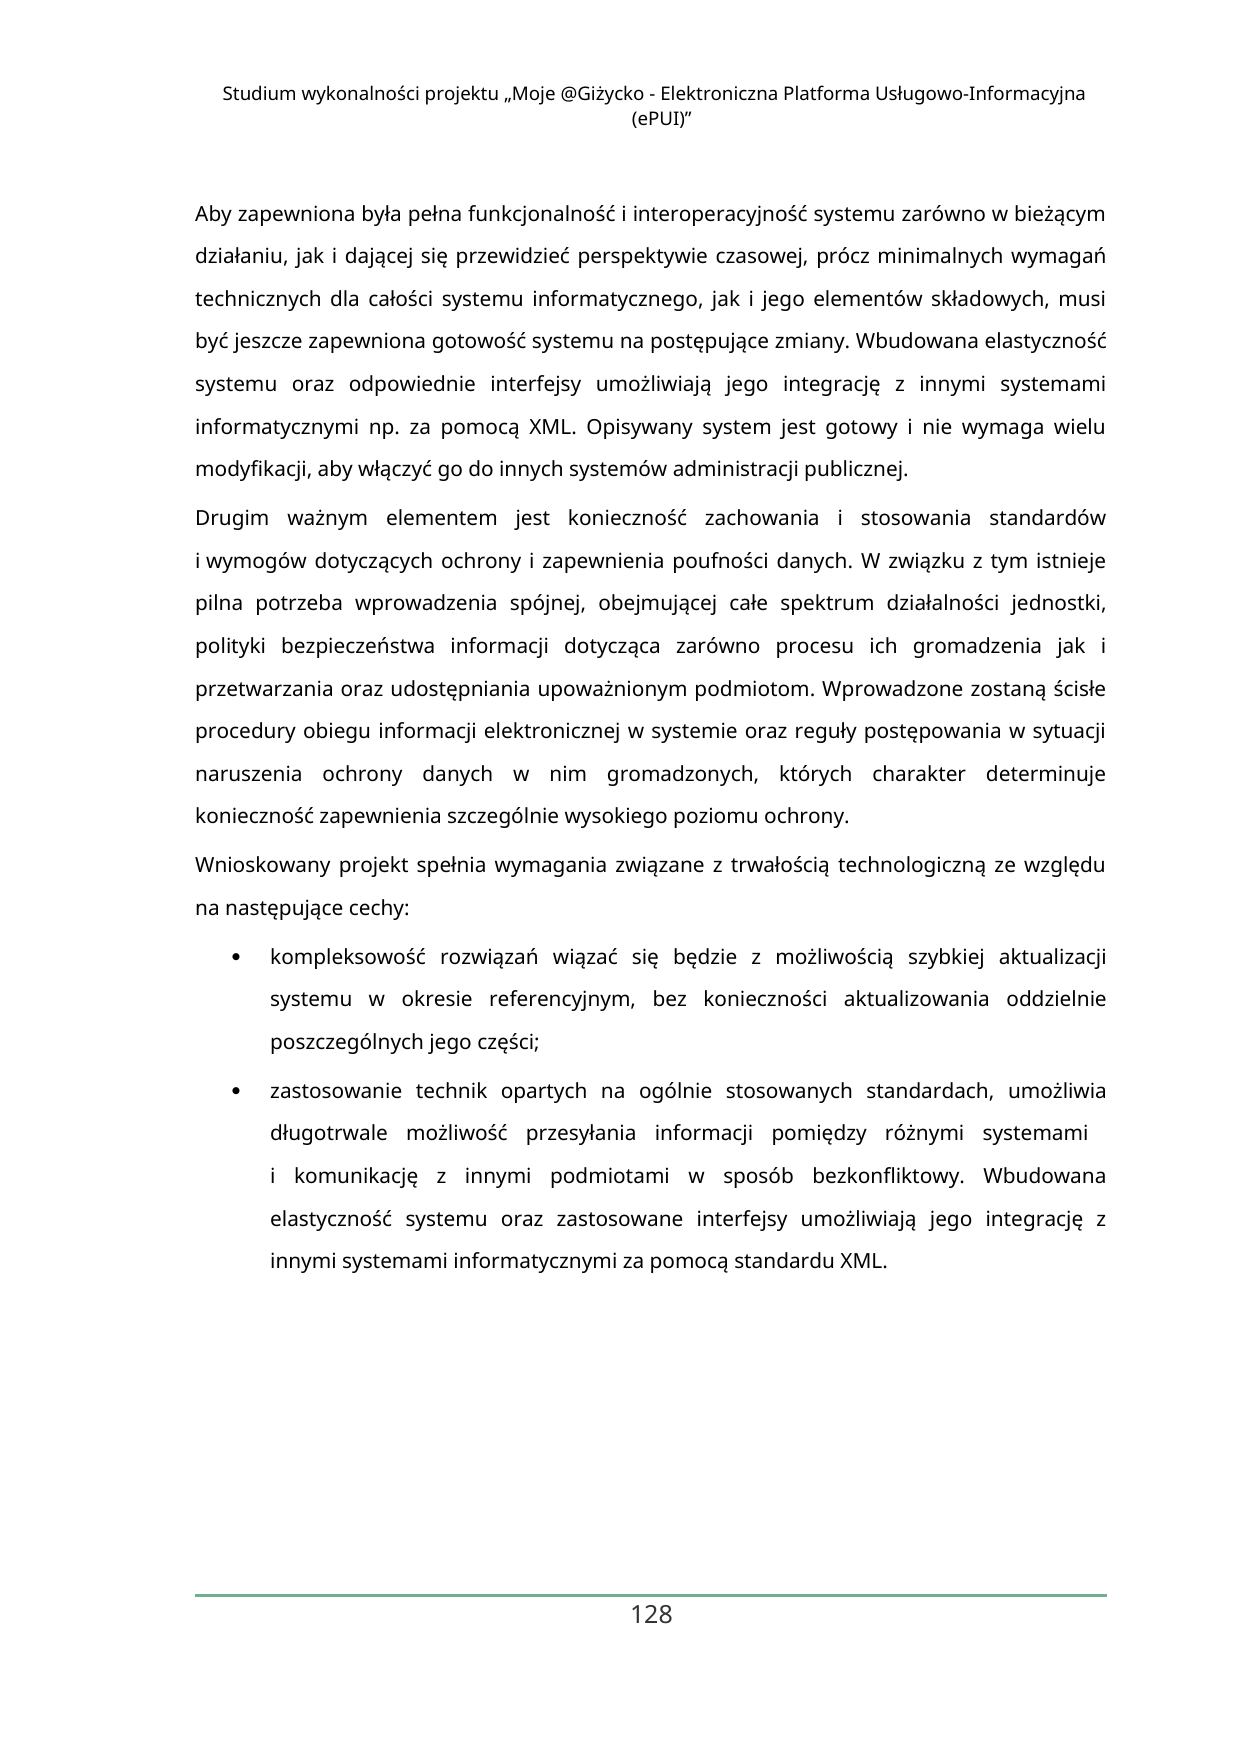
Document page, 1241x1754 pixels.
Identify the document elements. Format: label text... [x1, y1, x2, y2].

text Wnioskowany projekt spełnia wymagania związane z trwałością technologiczną ze względu na następujące cechy: [195, 850, 1107, 921]
text Aby zapewniona była pełna funkcjonalność i interoperacyjność systemu zarówno w bieżącym działaniu, jak i dającej się przewidzieć perspektywie czasowej, prócz minimalnych wymagań technicznych dla całości systemu informatycznego, jak i jego elementów składowych, musi być jeszcze zapewniona gotowość systemu na postępujące zmiany. Wbudowana elastyczność systemu oraz odpowiednie interfejsy umożliwiają jego integrację z innymi systemami informatycznymi np. za pomocą XML. Opisywany system jest gotowy i nie wymaga wielu modyfikacji, aby włączyć go do innych systemów administracji publicznej. [195, 199, 1107, 483]
list zastosowanie technik opartych na ogólnie stosowanych standardach, umożliwia długotrwale możliwość przesyłania informacji pomiędzy różnymi systemami i komunikację z innymi podmiotami w sposób bezkonfliktowy. Wbudowana elastyczność systemu oraz zastosowane interfejsy umożliwiają jego integrację z innymi systemami informatycznymi za pomocą standardu XML. [232, 1076, 1107, 1275]
text Drugim ważnym elementem jest konieczność zachowania i stosowania standardów i wymogów dotyczących ochrony i zapewnienia poufności danych. W związku z tym istnieje pilna potrzeba wprowadzenia spójnej, obejmującej całe spektrum działalności jednostki, polityki bezpieczeństwa informacji dotycząca zarówno procesu ich gromadzenia jak i przetwarzania oraz udostępniania upoważnionym podmiotom. Wprowadzone zostaną ścisłe procedury obiegu informacji elektronicznej w systemie oraz reguły postępowania w sytuacji naruszenia ochrony danych w nim gromadzonych, których charakter determinuje konieczność zapewnienia szczególnie wysokiego poziomu ochrony. [195, 503, 1107, 830]
list kompleksowość rozwiązań wiązać się będzie z możliwością szybkiej aktualizacji systemu w okresie referencyjnym, bez konieczności aktualizowania oddzielnie poszczególnych jego części; [232, 942, 1107, 1056]
